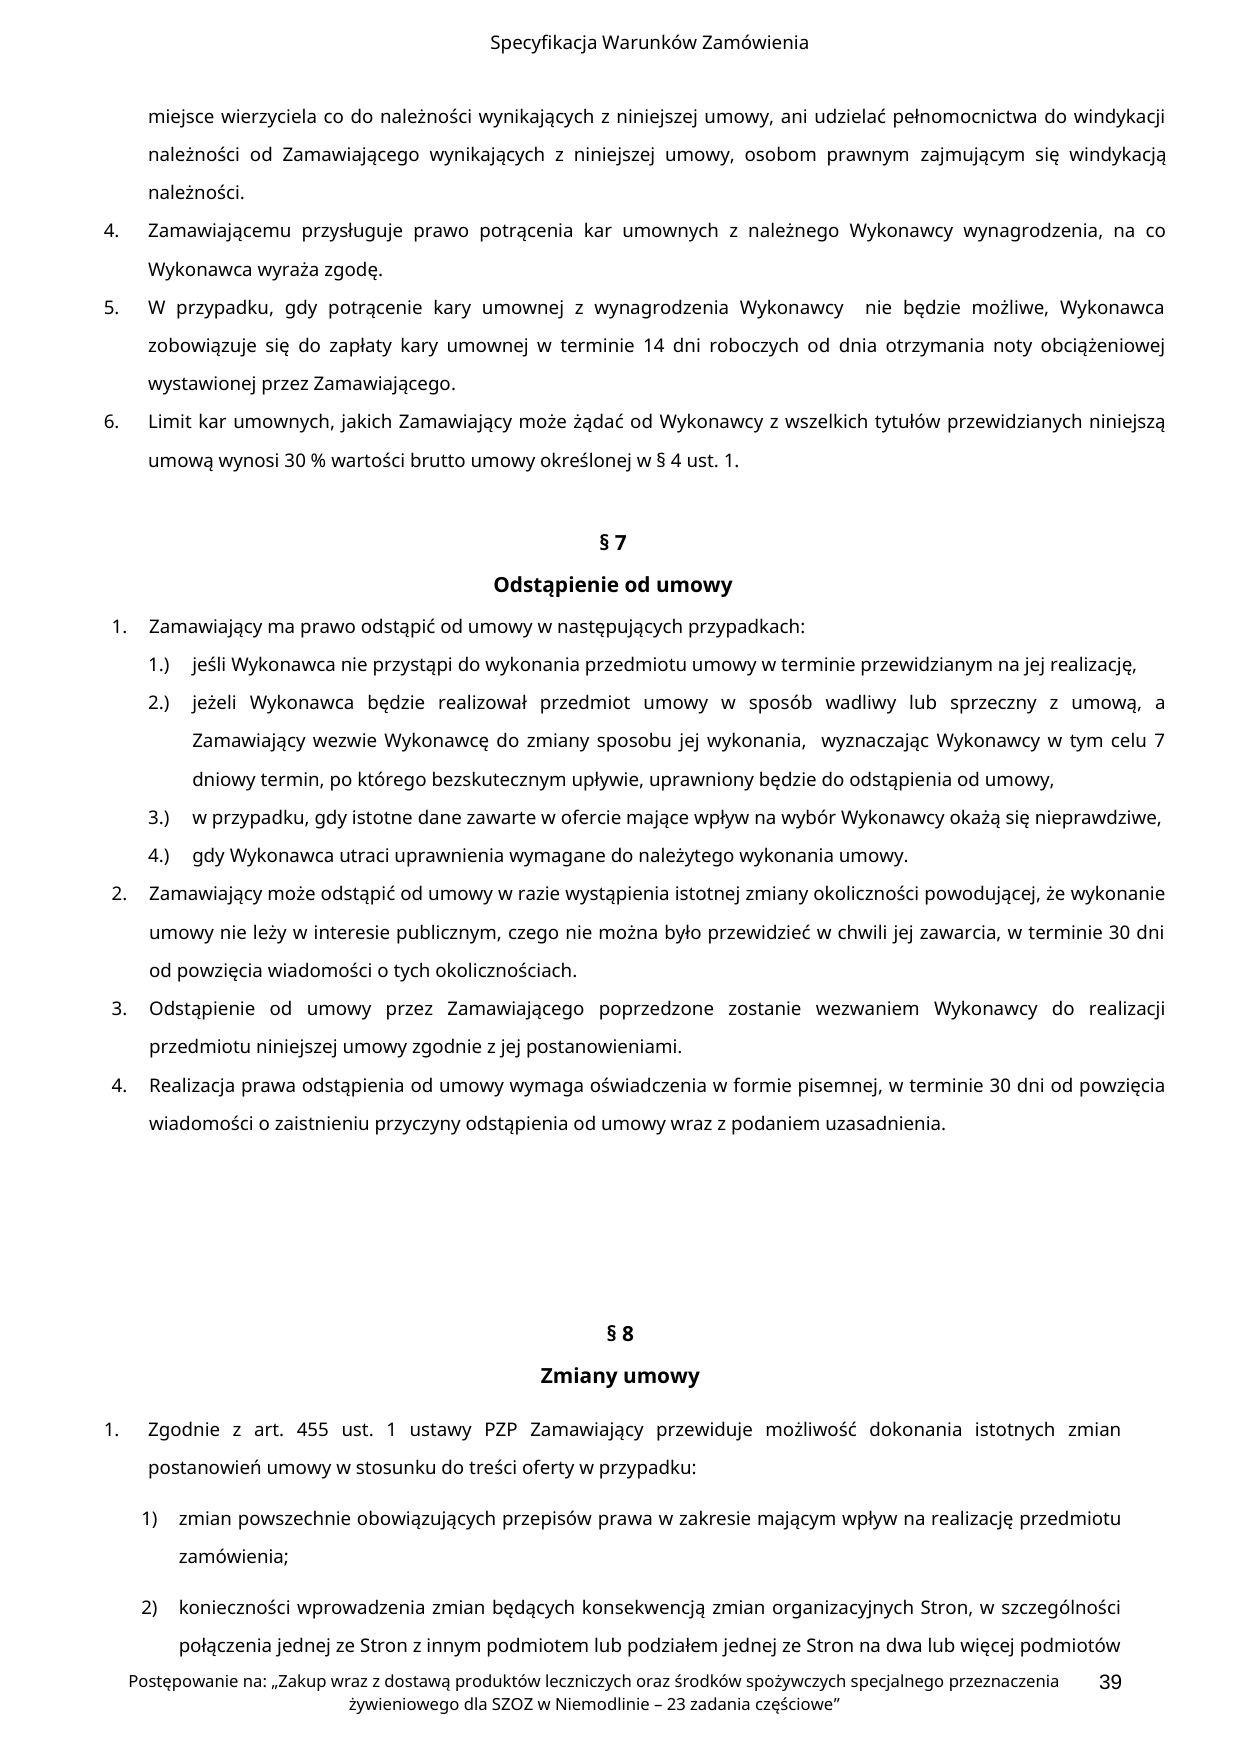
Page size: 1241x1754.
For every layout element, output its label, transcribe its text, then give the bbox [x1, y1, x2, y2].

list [103, 103, 1167, 205]
list zmian powszechnie obowiązujących przepisów prawa w zakresie mającym wpływ na realizację przedmiotu zamówienia; [141, 1505, 1122, 1569]
list gdy Wykonawca utraci uprawnienia wymagane do należytego wykonania umowy. [148, 842, 1167, 868]
list jeśli Wykonawca nie przystąpi do wykonania przedmiotu umowy w terminie przewidzianym na jej realizację, [148, 651, 1167, 677]
list Realizacja prawa odstąpienia od umowy wymaga oświadczenia w formie pisemnej, w terminie 30 dni od powzięcia wiadomości o zaistnieniu przyczyny odstąpienia od umowy wraz z podaniem uzasadnienia. [111, 1072, 1167, 1136]
list w przypadku, gdy istotne dane zawarte w ofercie mające wpływ na wybór Wykonawcy okażą się nieprawdziwe, [148, 804, 1167, 830]
list Zamawiający ma prawo odstąpić od umowy w następujących przypadkach: [111, 613, 1167, 639]
list jeżeli Wykonawca będzie realizował przedmiot umowy w sposób wadliwy lub sprzeczny z umową, a Zamawiający wezwie Wykonawcę do zmiany sposobu jej wykonania, wyznaczając Wykonawcy w tym celu 7 dniowy termin, po którego bezskutecznym upływie, uprawniony będzie do odstąpienia od umowy, [148, 689, 1167, 792]
list Odstąpienie od umowy przez Zamawiającego poprzedzone zostanie wezwaniem Wykonawcy do realizacji przedmiotu niniejszej umowy zgodnie z jej postanowieniami. [111, 995, 1167, 1059]
list Limit kar umownych, jakich Zamawiający może żądać od Wykonawcy z wszelkich tytułów przewidzianych niniejszą umową wynosi 30 % wartości brutto umowy określonej w § 4 ust. 1. [103, 409, 1167, 473]
text Zmiany umowy [74, 1361, 1167, 1390]
text Odstąpienie od umowy [59, 571, 1167, 599]
list Zamawiający może odstąpić od umowy w razie wystąpienia istotnej zmiany okoliczności powodującej, że wykonanie umowy nie leży w interesie publicznym, czego nie można było przewidzieć w chwili jej zawarcia, w terminie 30 dni od powzięcia wiadomości o tych okolicznościach. [111, 881, 1167, 983]
list Zamawiającemu przysługuje prawo potrącenia kar umownych z należnego Wykonawcy wynagrodzenia, na co Wykonawca wyraża zgodę. [103, 218, 1167, 281]
list W przypadku, gdy potrącenie kary umownej z wynagrodzenia Wykonawcy nie będzie możliwe, Wykonawca zobowiązuje się do zapłaty kary umownej w terminie 14 dni roboczych od dnia otrzymania noty obciążeniowej wystawionej przez Zamawiającego. [103, 294, 1167, 396]
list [141, 1594, 1122, 1658]
text § 7 [59, 528, 1167, 556]
list Zgodnie z art. 455 ust. 1 ustawy PZP Zamawiający przewiduje możliwość dokonania istotnych zmian postanowień umowy w stosunku do treści oferty w przypadku: [103, 1416, 1122, 1480]
text § 8 [74, 1319, 1167, 1347]
